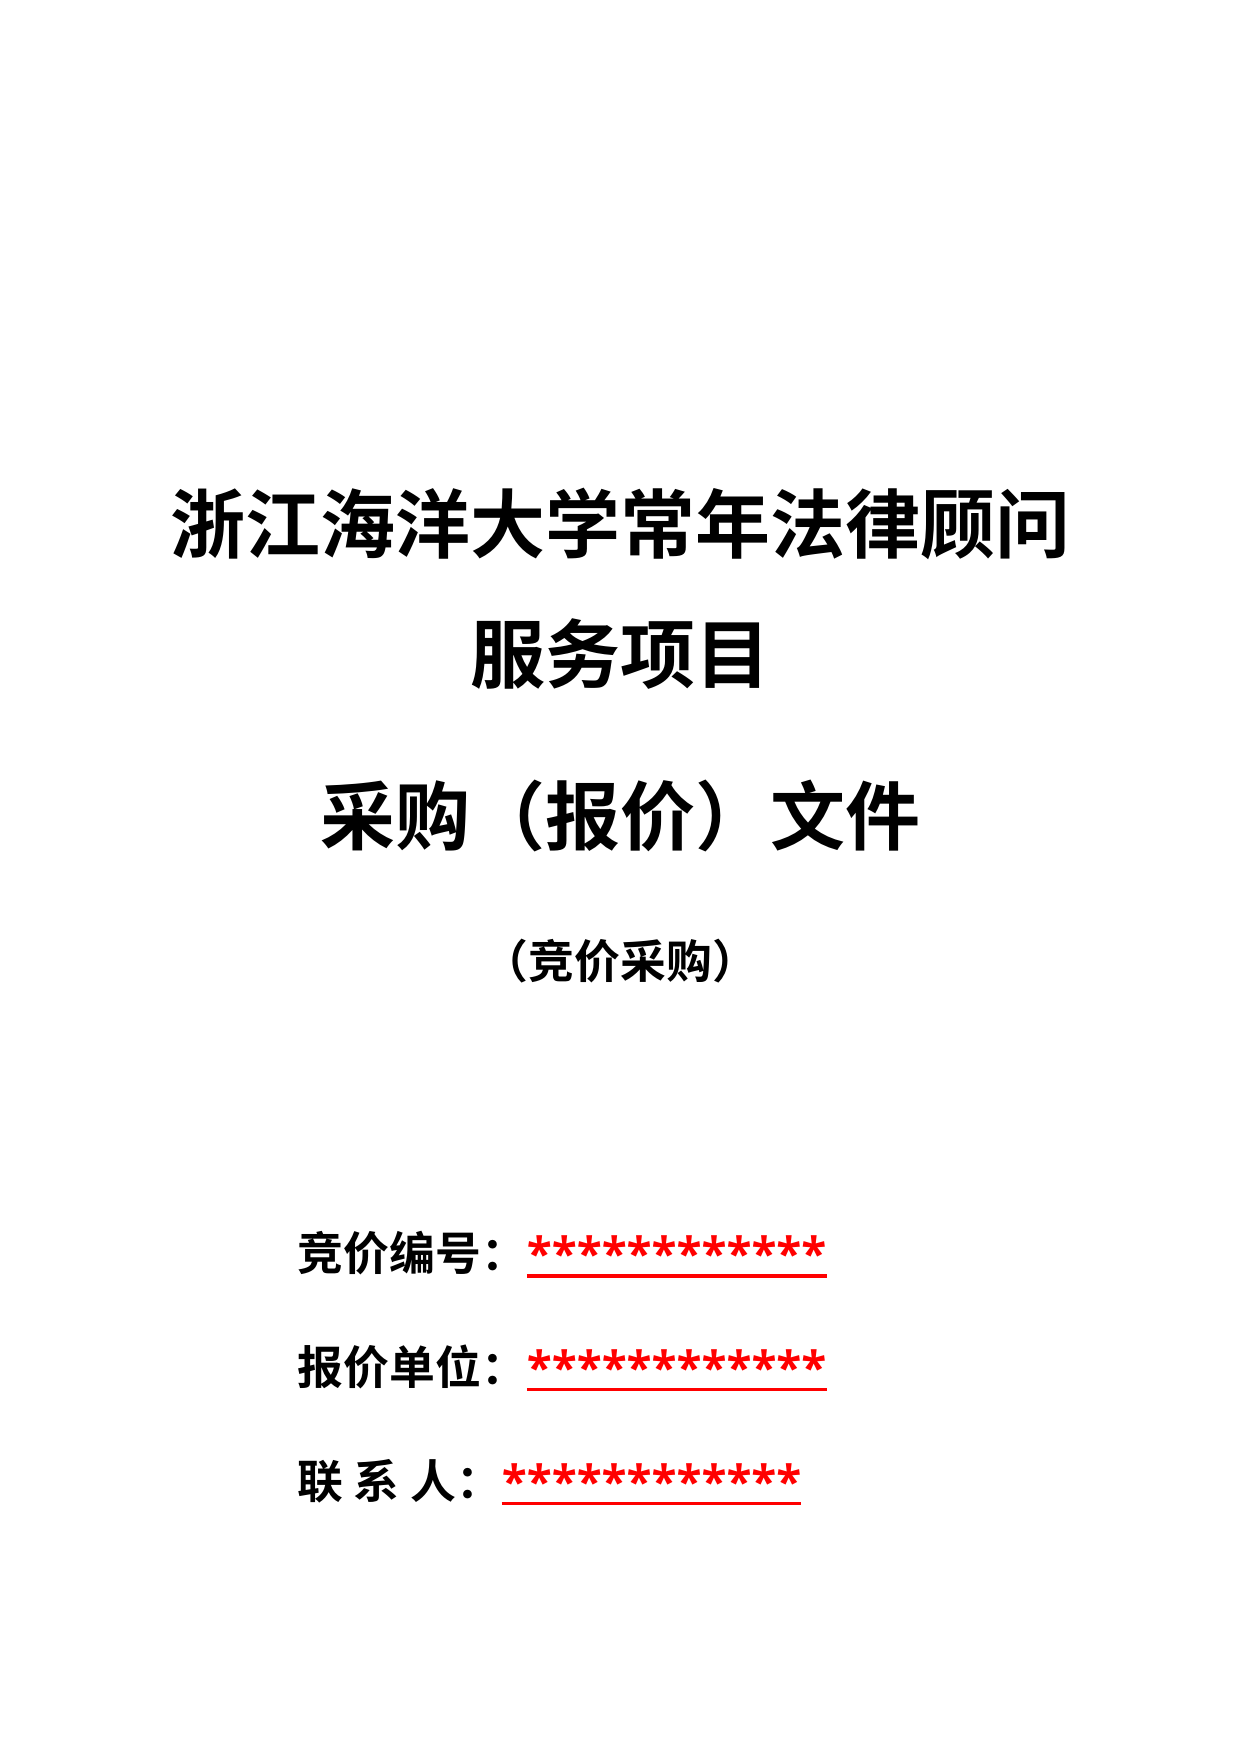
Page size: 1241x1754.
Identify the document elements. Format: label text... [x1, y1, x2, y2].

text 联 系 人：************ [159, 1429, 1081, 1527]
text 浙江海洋大学常年法律顾问服务项目 [159, 454, 1081, 714]
text （竞价采购） [159, 909, 1081, 1007]
text 采购（报价）文件 [159, 747, 1081, 877]
text 报价单位：************ [159, 1316, 1081, 1413]
text 竞价编号：************ [159, 1202, 1081, 1299]
